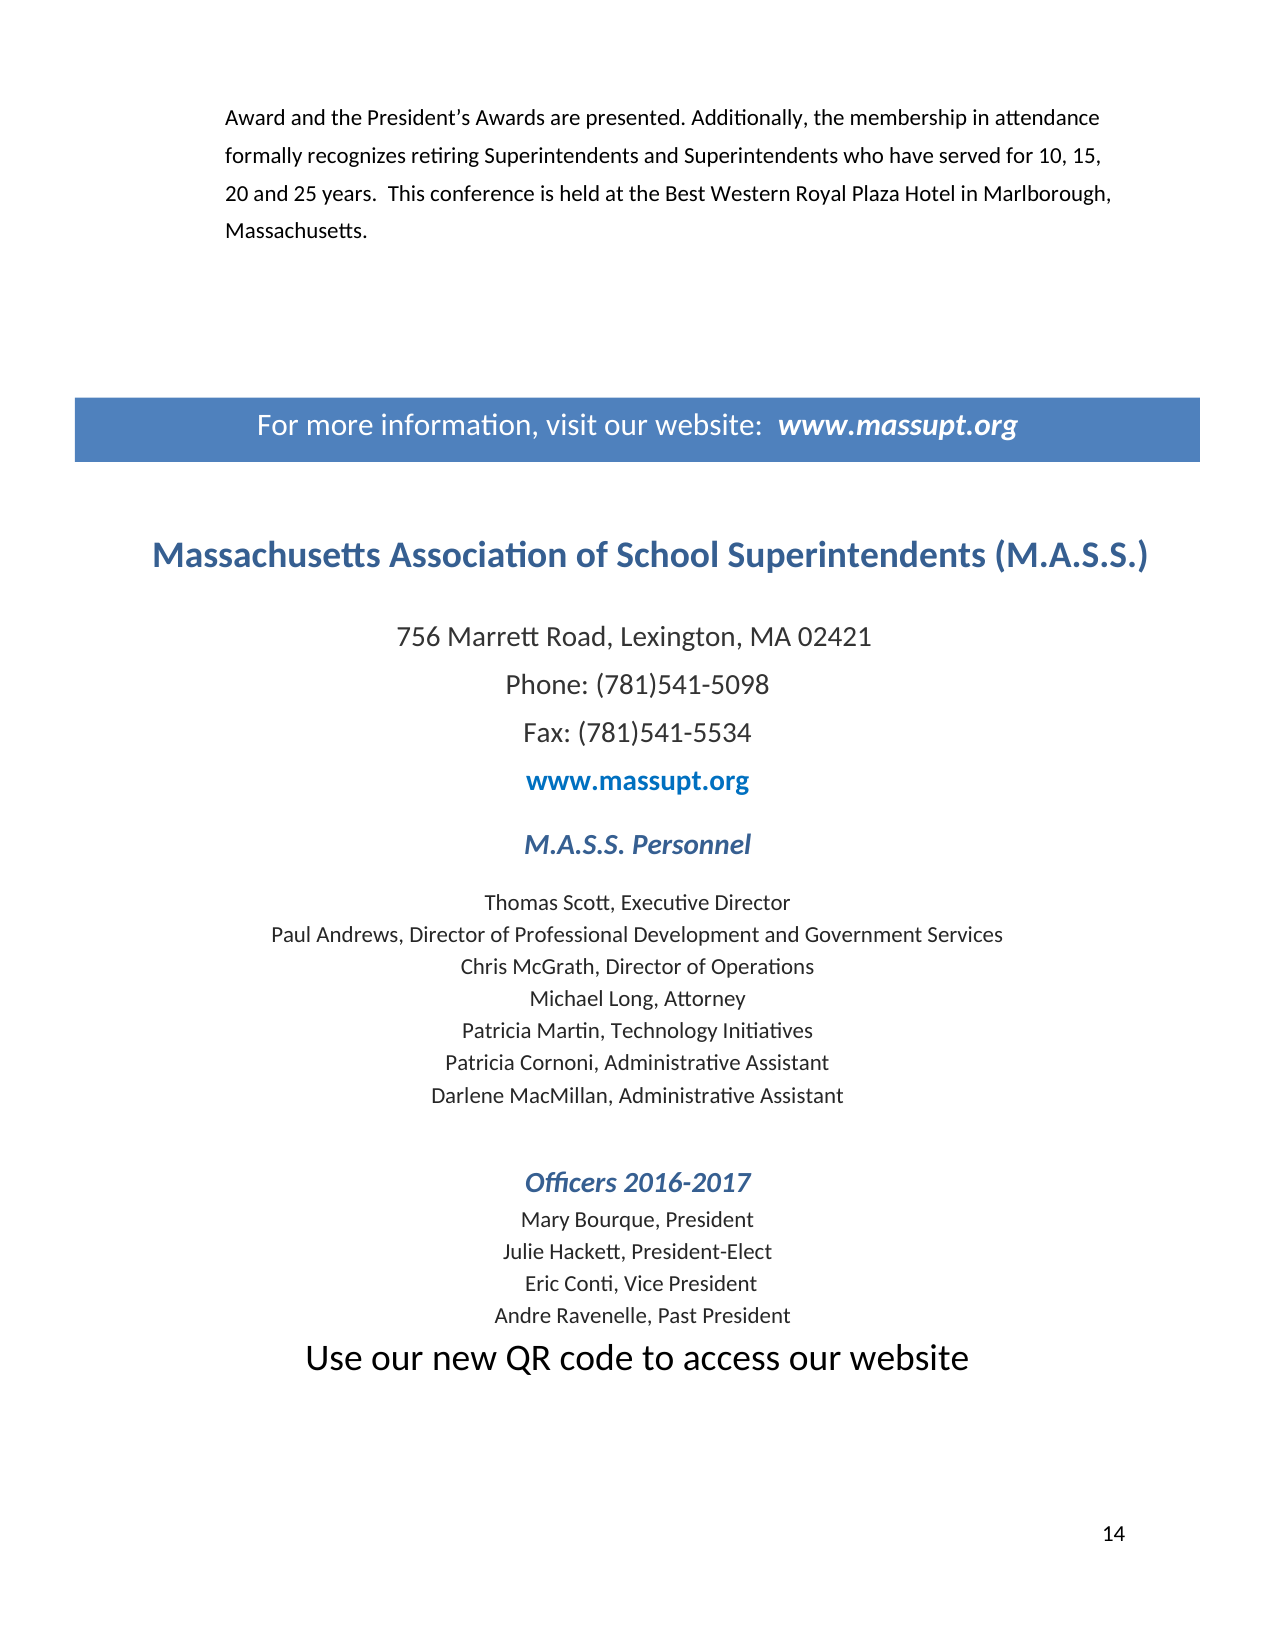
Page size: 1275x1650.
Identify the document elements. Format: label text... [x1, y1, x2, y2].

text Use our new QR code to access our website [150, 1334, 1125, 1379]
text Michael Long, Attorney [150, 984, 1125, 1012]
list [187, 103, 1125, 244]
text Thomas Scott, Executive Director [150, 888, 1125, 916]
text Andre Ravenelle, Past President [150, 1301, 1125, 1329]
text M.A.S.S. Personnel [150, 826, 1125, 861]
text Eric Conti, Vice President [450, 1269, 1125, 1297]
text Mary Bourque, President [150, 1205, 1125, 1233]
text Paul Andrews, Director of Professional Development and Government Services [150, 920, 1125, 948]
text Chris McGrath, Director of Operations [150, 952, 1125, 980]
text Julie Hackett, President-Elect [150, 1237, 1125, 1265]
text Fax: (781)541-5534 [150, 714, 1125, 749]
text 756 Marrett Road, Lexington, MA 02421 Phone: (781)541-5098 [150, 570, 1125, 702]
text Darlene MacMillan, Administrative Assistant [150, 1081, 1125, 1109]
text www.massupt.org [150, 762, 1125, 798]
text Officers 2016-2017 [150, 1164, 1125, 1199]
text Patricia Cornoni, Administrative Assistant [150, 1048, 1125, 1077]
text Patricia Martin, Technology Initiatives [150, 1016, 1125, 1044]
